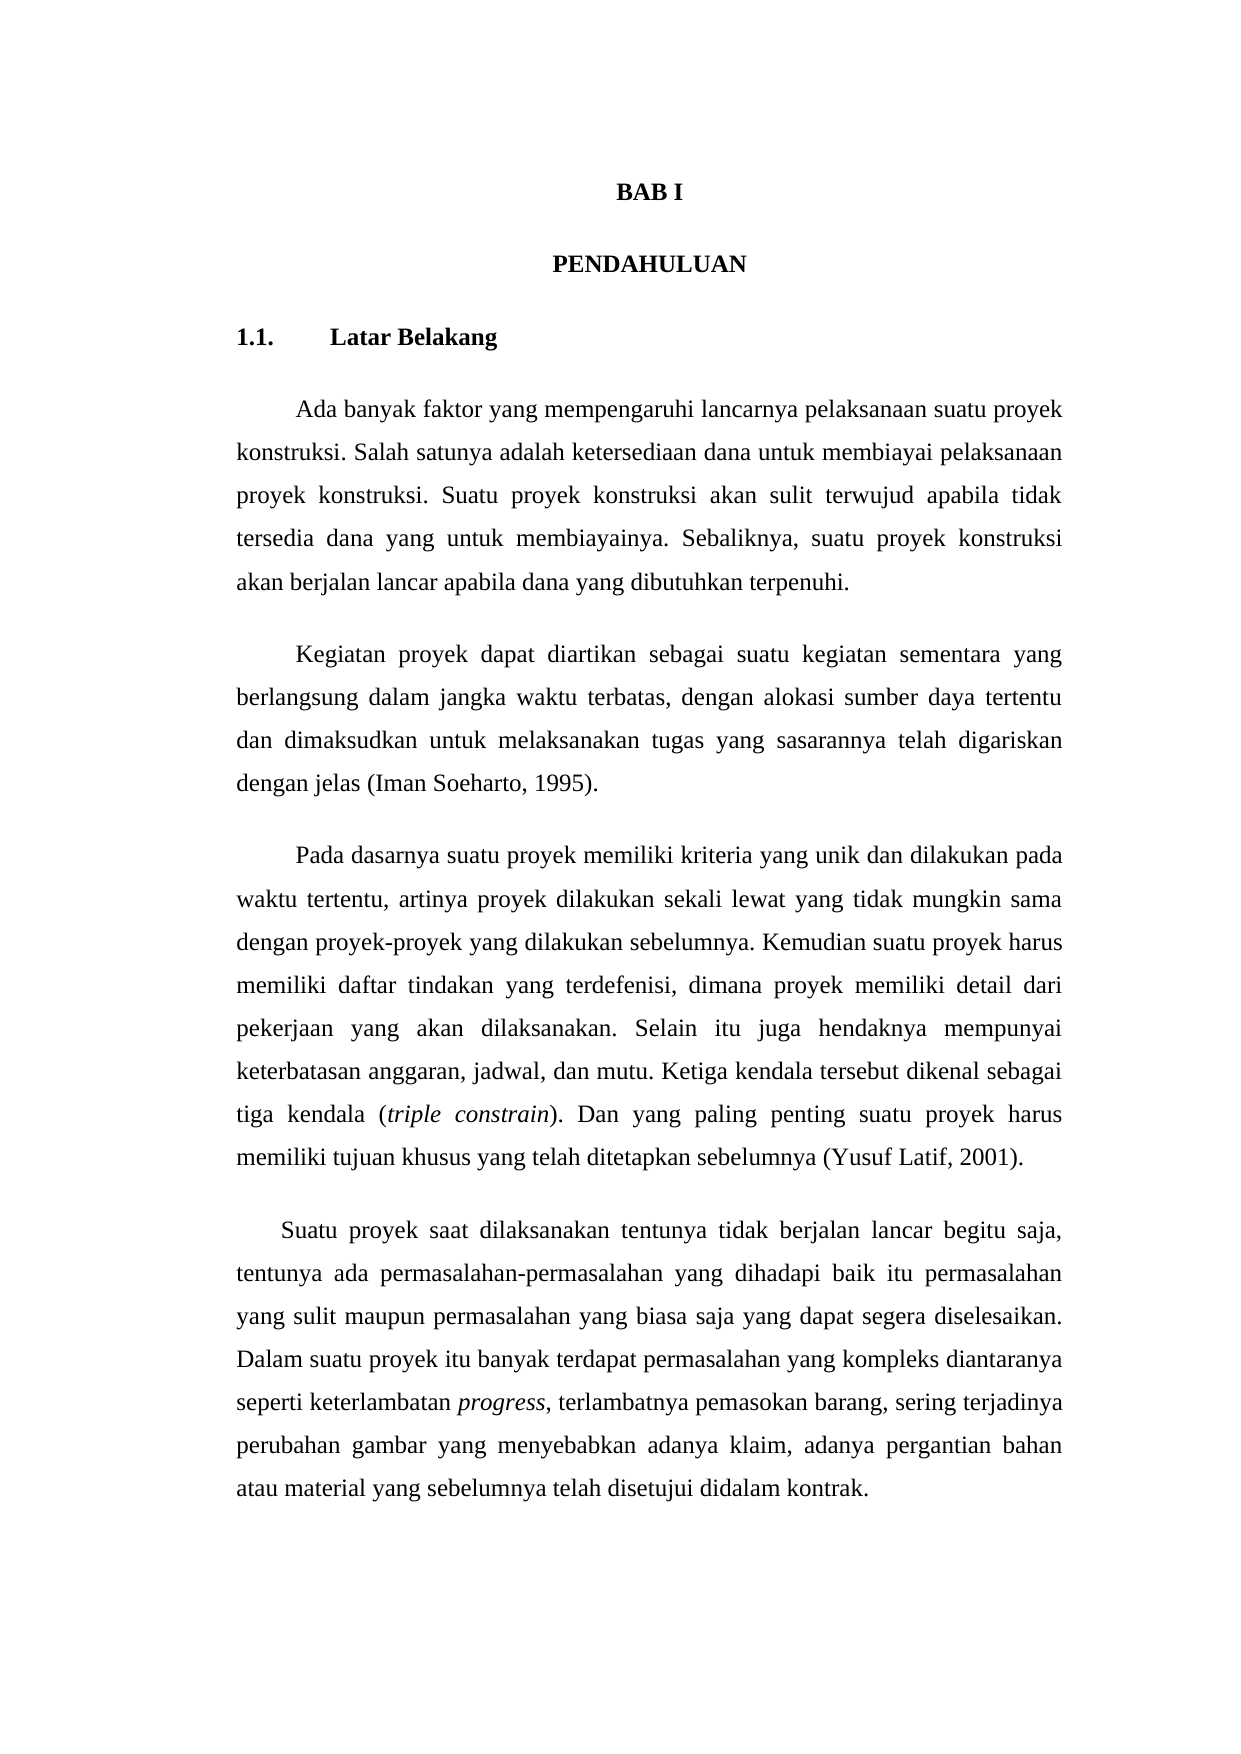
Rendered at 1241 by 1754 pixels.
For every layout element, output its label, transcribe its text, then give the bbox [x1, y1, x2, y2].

text PENDAHULUAN [236, 249, 1063, 278]
text BAB I [236, 177, 1063, 206]
list Latar Belakang [236, 322, 1063, 351]
text Pada dasarnya suatu proyek memiliki kriteria yang unik dan dilakukan pada waktu tertentu, artinya proyek dilakukan sekali lewat yang tidak mungkin sama dengan proyek-proyek yang dilakukan sebelumnya. Kemudian suatu proyek harus memiliki daftar tindakan yang terdefenisi, dimana proyek memiliki detail dari pekerjaan yang akan dilaksanakan. Selain itu juga hendaknya mempunyai keterbatasan anggaran, jadwal, dan mutu. Ketiga kendala tersebut dikenal sebagai tiga kendala (triple constrain). Dan yang paling penting suatu proyek harus memiliki tujuan khusus yang telah ditetapkan sebelumnya (Yusuf Latif, 2001). [236, 841, 1063, 1171]
text Suatu proyek saat dilaksanakan tentunya tidak berjalan lancar begitu saja, tentunya ada permasalahan-permasalahan yang dihadapi baik itu permasalahan yang sulit maupun permasalahan yang biasa saja yang dapat segera diselesaikan. Dalam suatu proyek itu banyak terdapat permasalahan yang kompleks diantaranya seperti keterlambatan progress, terlambatnya pemasokan barang, sering terjadinya perubahan gambar yang menyebabkan adanya klaim, adanya pergantian bahan atau material yang sebelumnya telah disetujui didalam kontrak. [236, 1215, 1063, 1502]
text Ada banyak faktor yang mempengaruhi lancarnya pelaksanaan suatu proyek konstruksi. Salah satunya adalah ketersediaan dana untuk membiayai pelaksanaan proyek konstruksi. Suatu proyek konstruksi akan sulit terwujud apabila tidak tersedia dana yang untuk membiayainya. Sebaliknya, suatu proyek konstruksi akan berjalan lancar apabila dana yang dibutuhkan terpenuhi. [236, 394, 1063, 595]
text Kegiatan proyek dapat diartikan sebagai suatu kegiatan sementara yang berlangsung dalam jangka waktu terbatas, dengan alokasi sumber daya tertentu dan dimaksudkan untuk melaksanakan tugas yang sasarannya telah digariskan dengan jelas (Iman Soeharto, 1995). [236, 639, 1063, 797]
